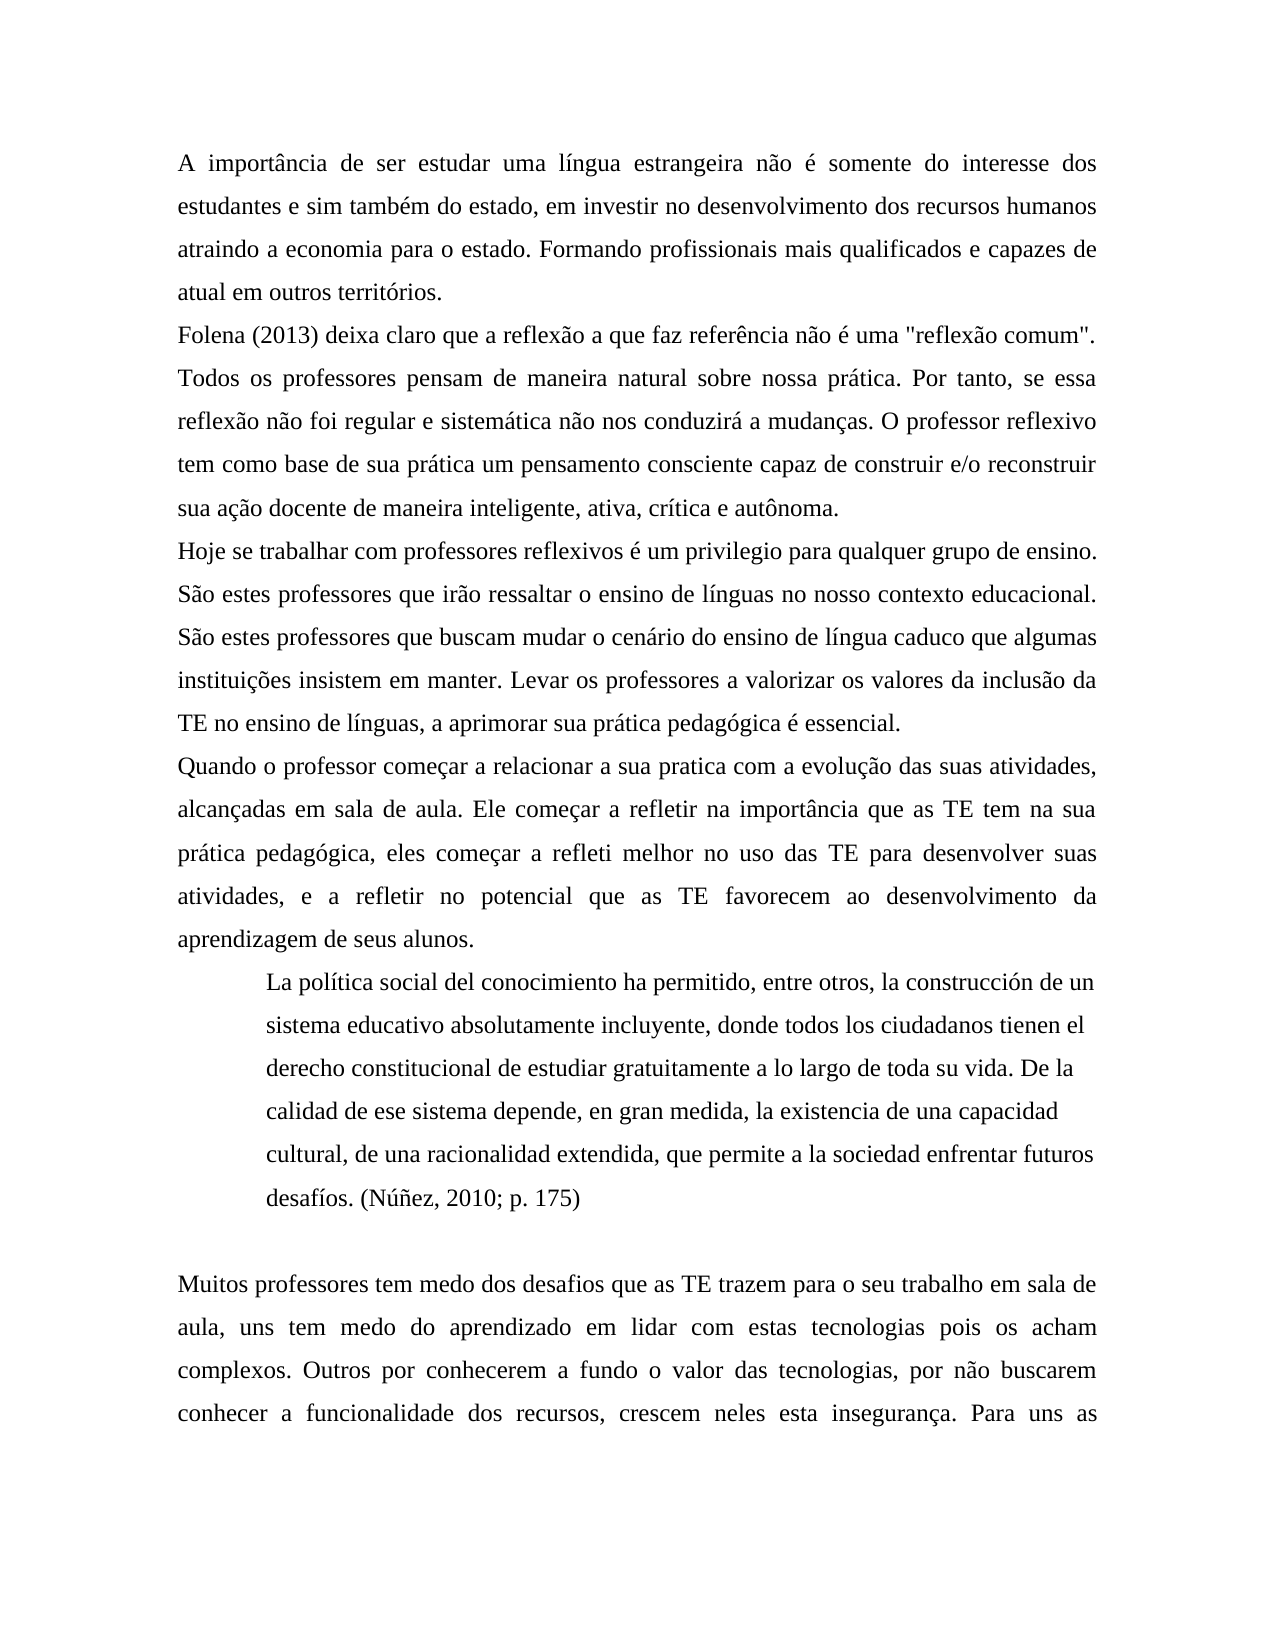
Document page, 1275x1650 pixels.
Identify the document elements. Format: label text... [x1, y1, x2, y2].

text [177, 1269, 1098, 1427]
text La política social del conocimiento ha permitido, entre otros, la construcción de un sistema educativo absolutamente incluyente, donde todos los ciudadanos tienen el derecho constitucional de estudiar gratuitamente a lo largo de toda su vida. De la calidad de ese sistema depende, en gran medida, la existencia de una capacidad cultural, de una racionalidad extendida, que permite a la sociedad enfrentar futuros desafíos. (Núñez, 2010; p. 175) [266, 967, 1098, 1211]
text Hoje se trabalhar com professores reflexivos é um privilegio para qualquer grupo de ensino. São estes professores que irão ressaltar o ensino de línguas no nosso contexto educacional. São estes professores que buscam mudar o cenário do ensino de língua caduco que algumas instituições insistem em manter. Levar os professores a valorizar os valores da inclusão da TE no ensino de línguas, a aprimorar sua prática pedagógica é essencial. [177, 536, 1098, 737]
text Quando o professor começar a relacionar a sua pratica com a evolução das suas atividades, alcançadas em sala de aula. Ele começar a refletir na importância que as TE tem na sua prática pedagógica, eles começar a refleti melhor no uso das TE para desenvolver suas atividades, e a refletir no potencial que as TE favorecem ao desenvolvimento da aprendizagem de seus alunos. [177, 751, 1098, 953]
text Folena (2013) deixa claro que a reflexão a que faz referência não é uma "reflexão comum". Todos os professores pensam de maneira natural sobre nossa prática. Por tanto, se essa reflexão não foi regular e sistemática não nos conduzirá a mudanças. O professor reflexivo tem como base de sua prática um pensamento consciente capaz de construir e/o reconstruir sua ação docente de maneira inteligente, ativa, crítica e autônoma. [177, 320, 1098, 521]
text A importância de ser estudar uma língua estrangeira não é somente do interesse dos estudantes e sim também do estado, em investir no desenvolvimento dos recursos humanos atraindo a economia para o estado. Formando profissionais mais qualificados e capazes de atual em outros territórios. [177, 148, 1098, 306]
